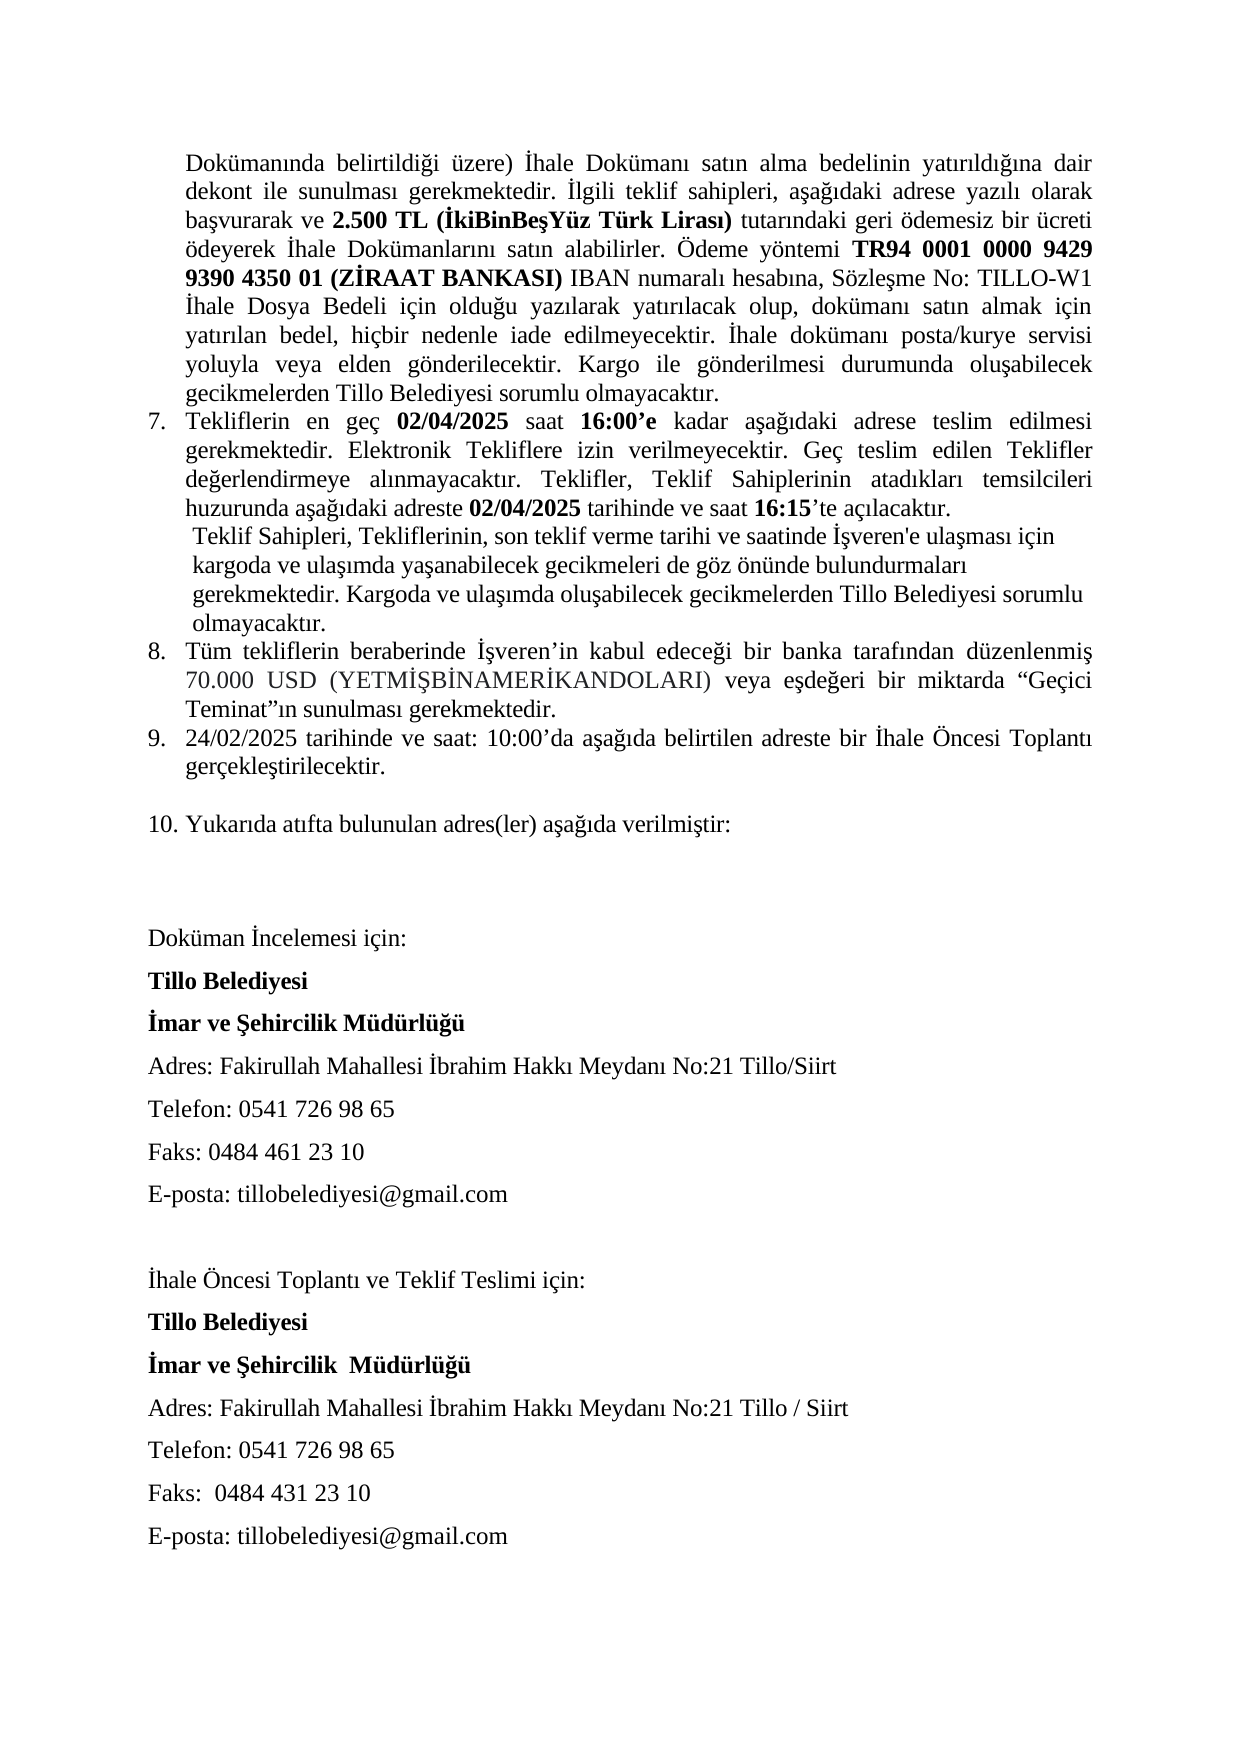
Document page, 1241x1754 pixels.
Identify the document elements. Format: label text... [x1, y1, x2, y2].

text E-posta: tillobelediyesi@gmail.com [148, 1179, 1094, 1208]
text Faks: 0484 461 23 10 [148, 1137, 1094, 1165]
text İhale Öncesi Toplantı ve Teklif Teslimi için: [148, 1265, 1094, 1293]
text Tillo Belediyesi [148, 966, 1094, 994]
list Yukarıda atıfta bulunulan adres(ler) aşağıda verilmiştir: [148, 809, 1093, 838]
text Telefon: 0541 726 98 65 [148, 1436, 1094, 1464]
text Faks: 0484 431 23 10 [148, 1478, 1094, 1507]
text İmar ve Şehircilik Müdürlüğü [148, 1008, 1094, 1037]
text Adres: Fakirullah Mahallesi İbrahim Hakkı Meydanı No:21 Tillo / Siirt [148, 1393, 1094, 1422]
text İmar ve Şehircilik Müdürlüğü [148, 1350, 1094, 1379]
text Telefon: 0541 726 98 65 [148, 1094, 1094, 1123]
text E-posta: tillobelediyesi@gmail.com [148, 1521, 1094, 1550]
text Adres: Fakirullah Mahallesi İbrahim Hakkı Meydanı No:21 Tillo/Siirt [148, 1051, 1094, 1080]
list Tüm tekliflerin beraberinde İşveren’in kabul edeceği bir banka tarafından düzenlenmiş 70.000 USD (YETMİŞBİNAMERİKANDOLARI) veya eşdeğeri bir miktarda “Geçici Teminat”ın sunulması gerekmektedir. [148, 636, 1093, 723]
text Tillo Belediyesi [148, 1307, 1094, 1336]
list 24/02/2025 tarihinde ve saat: 10:00’da aşağıda belirtilen adreste bir İhale Öncesi Toplantı gerçekleştirilecektir. [148, 723, 1093, 780]
text Doküman İncelemesi için: [148, 923, 1094, 952]
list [148, 148, 1093, 406]
list Tekliflerin en geç 02/04/2025 saat 16:00’e kadar aşağıdaki adrese teslim edilmesi gerekmektedir. Elektronik Tekliflere izin verilmeyecektir. Geç teslim edilen Teklifler değerlendirmeye alınmayacaktır. Teklifler, Teklif Sahiplerinin atadıkları temsilcileri huzurunda aşağıdaki adreste 02/04/2025 tarihinde ve saat 16:15’te açılacaktır. [148, 406, 1093, 521]
list Teklif Sahipleri, Tekliflerinin, son teklif verme tarihi ve saatinde İşveren'e ulaşması için kargoda ve ulaşımda yaşanabilecek gecikmeleri de göz önünde bulundurmaları gerekmektedir. Kargoda ve ulaşımda oluşabilecek gecikmelerden Tillo Belediyesi sorumlu olmayacaktır. [192, 521, 1094, 636]
